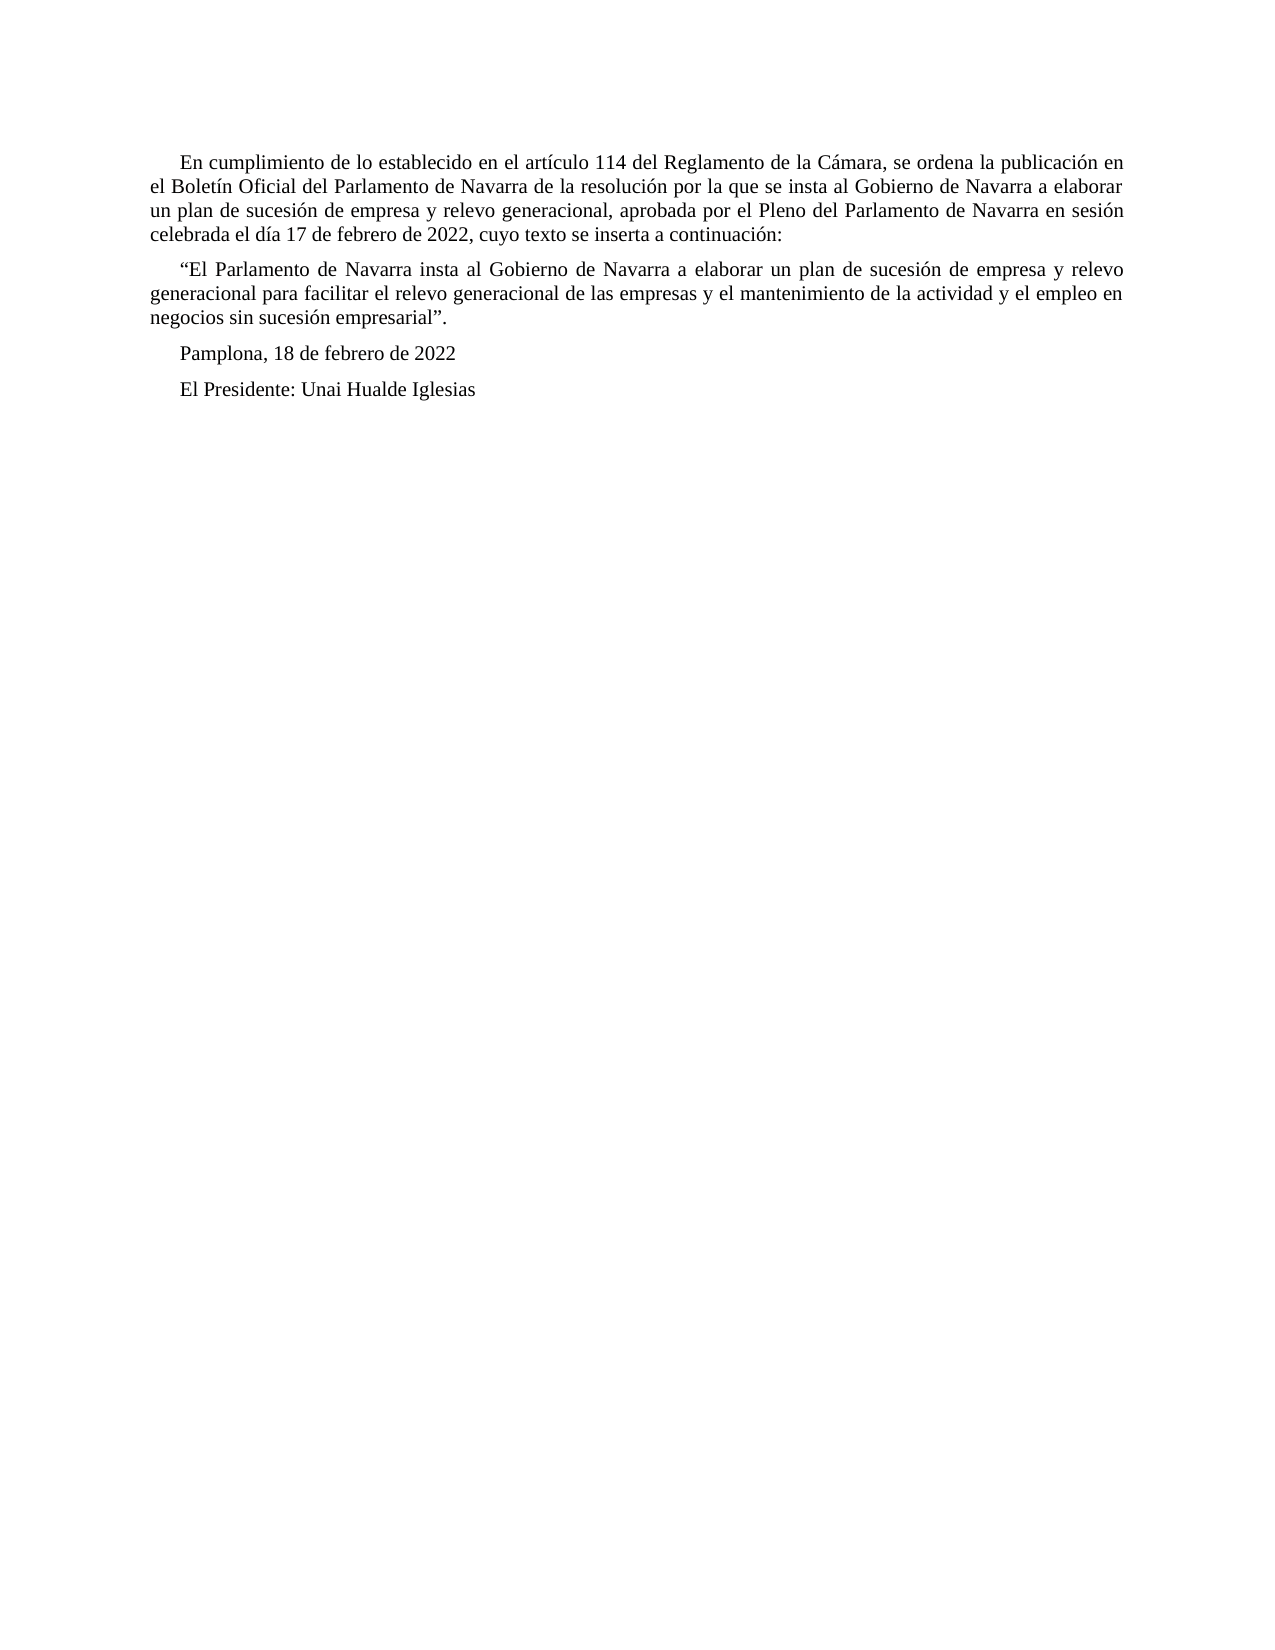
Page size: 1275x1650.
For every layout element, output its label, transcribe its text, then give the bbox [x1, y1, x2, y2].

text “El Parlamento de Navarra insta al Gobierno de Navarra a elaborar un plan de sucesión de empresa y relevo generacional para facilitar el relevo generacional de las empresas y el mantenimiento de la actividad y el empleo en negocios sin sucesión empresarial”. [150, 258, 1125, 329]
text El Presidente: Unai Hualde Iglesias [150, 377, 1125, 401]
text En cumplimiento de lo establecido en el artículo 114 del Reglamento de la Cámara, se ordena la publicación en el Boletín Oficial del Parlamento de Navarra de la resolución por la que se insta al Gobierno de Navarra a elaborar un plan de sucesión de empresa y relevo generacional, aprobada por el Pleno del Parlamento de Navarra en sesión celebrada el día 17 de febrero de 2022, cuyo texto se inserta a continuación: [150, 150, 1125, 246]
text Pamplona, 18 de febrero de 2022 [150, 341, 1125, 365]
